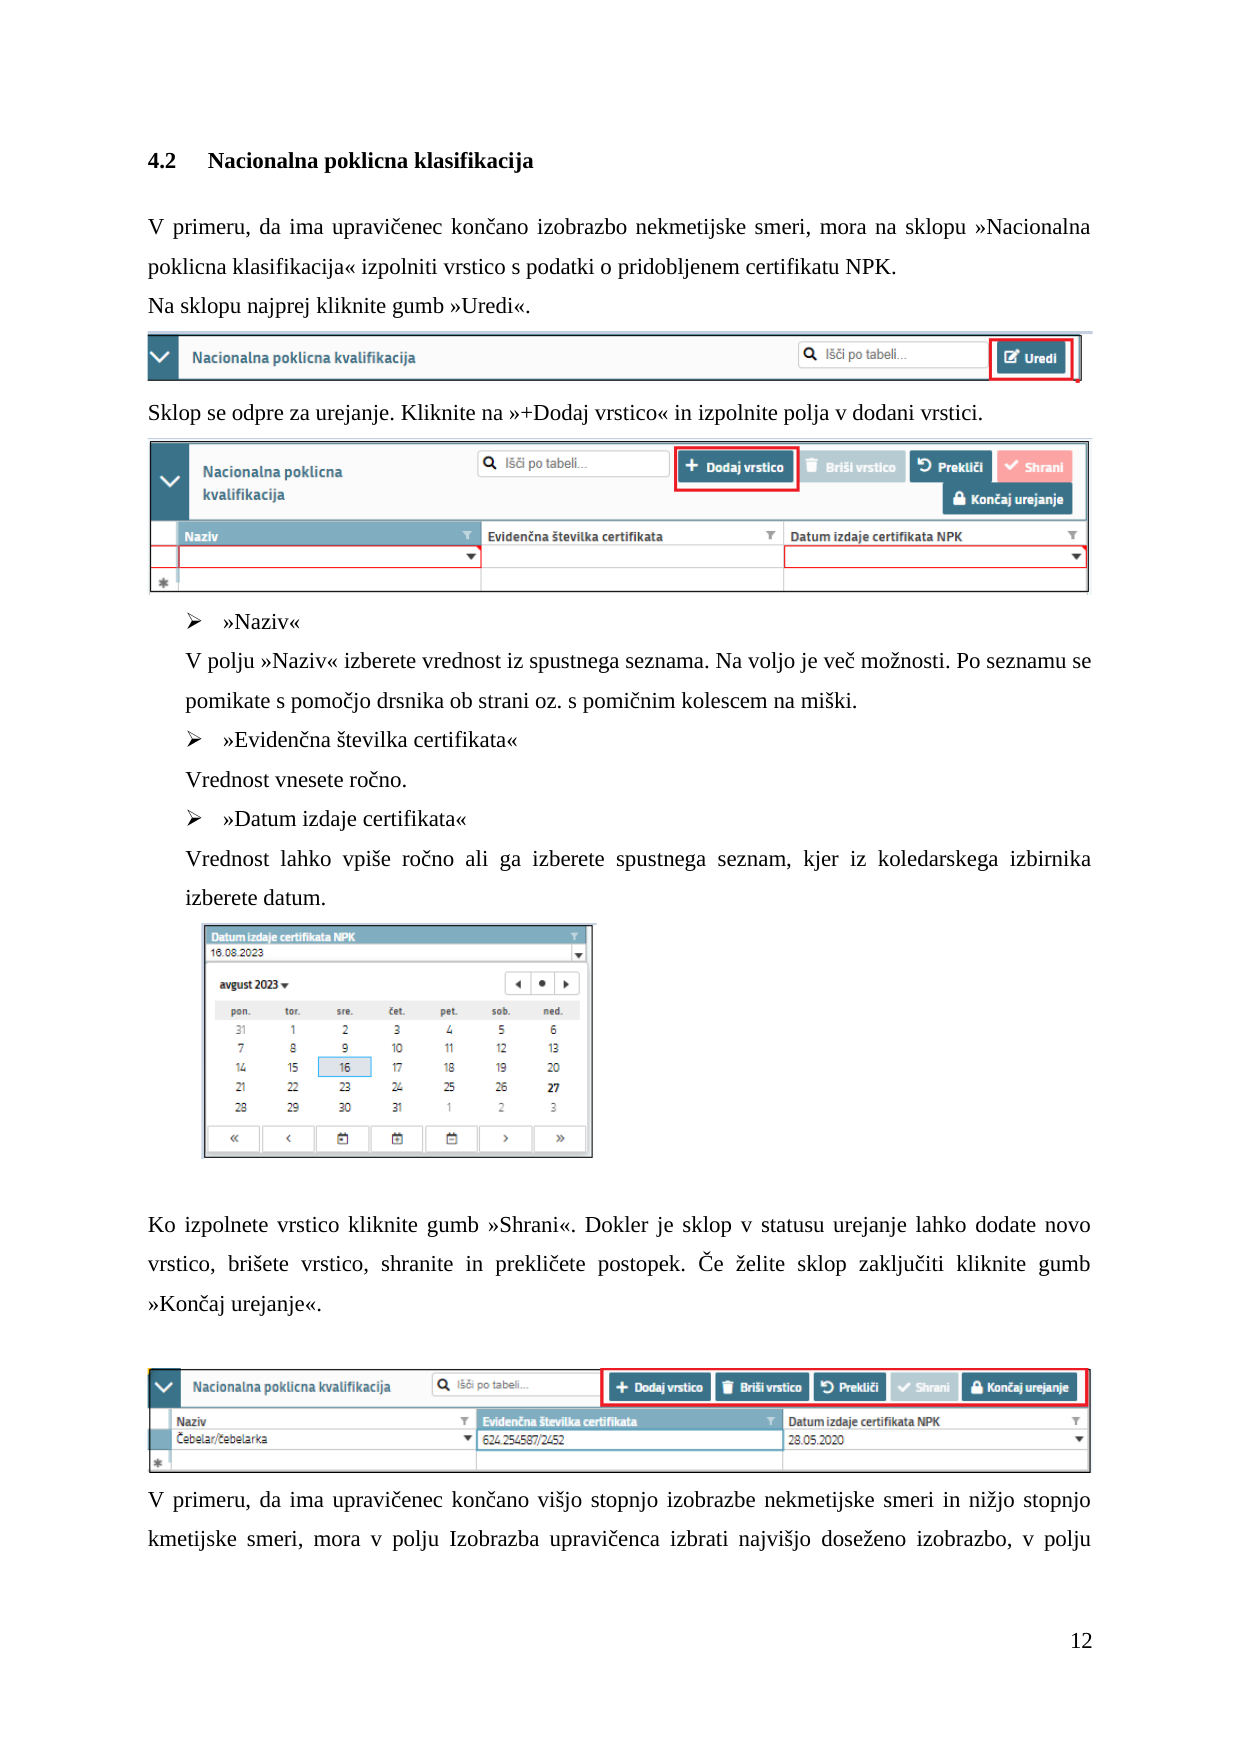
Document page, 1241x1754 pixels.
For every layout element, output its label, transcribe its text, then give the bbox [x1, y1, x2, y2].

picture [147, 1368, 1093, 1473]
picture [201, 923, 597, 1159]
text Vrednost lahko vpiše ročno ali ga izberete spustnega seznam, kjer iz koledarskega izbirnika izberete datum. [185, 845, 1093, 911]
picture [147, 331, 1093, 386]
text Ko izpolnete vrstico kliknite gumb »Shrani«. Dokler je sklop v statusu urejanje lahko dodate novo vrstico, brišete vrstico, shranite in prekličete postopek. Če želite sklop zaključiti kliknite gumb »Končaj urejanje«. [148, 1211, 1093, 1316]
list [148, 1486, 1093, 1552]
text V polju »Naziv« izberete vrednost iz spustnega seznama. Na voljo je več možnosti. Po seznamu se pomikate s pomočjo drsnika ob strani oz. s pomičnim kolescem na miški. [185, 647, 1093, 713]
text Sklop se odpre za urejanje. Kliknite na »+Dodaj vrstico« in izpolnite polja v dodani vrstici. [148, 399, 1093, 425]
picture [147, 438, 1093, 595]
subtitle Nacionalna poklicna klasifikacija [148, 148, 1093, 174]
list »Evidenčna številka certifikata« [185, 726, 1093, 753]
text Vrednost vnesete ročno. [185, 766, 1093, 792]
text V primeru, da ima upravičenec končano izobrazbo nekmetijske smeri, mora na sklopu »Nacionalna poklicna klasifikacija« izpolniti vrstico s podatki o pridobljenem certifikatu NPK. [148, 213, 1093, 279]
list »Naziv« [185, 608, 1093, 634]
text Na sklopu najprej kliknite gumb »Uredi«. [148, 292, 1093, 319]
list »Datum izdaje certifikata« [185, 805, 1093, 832]
